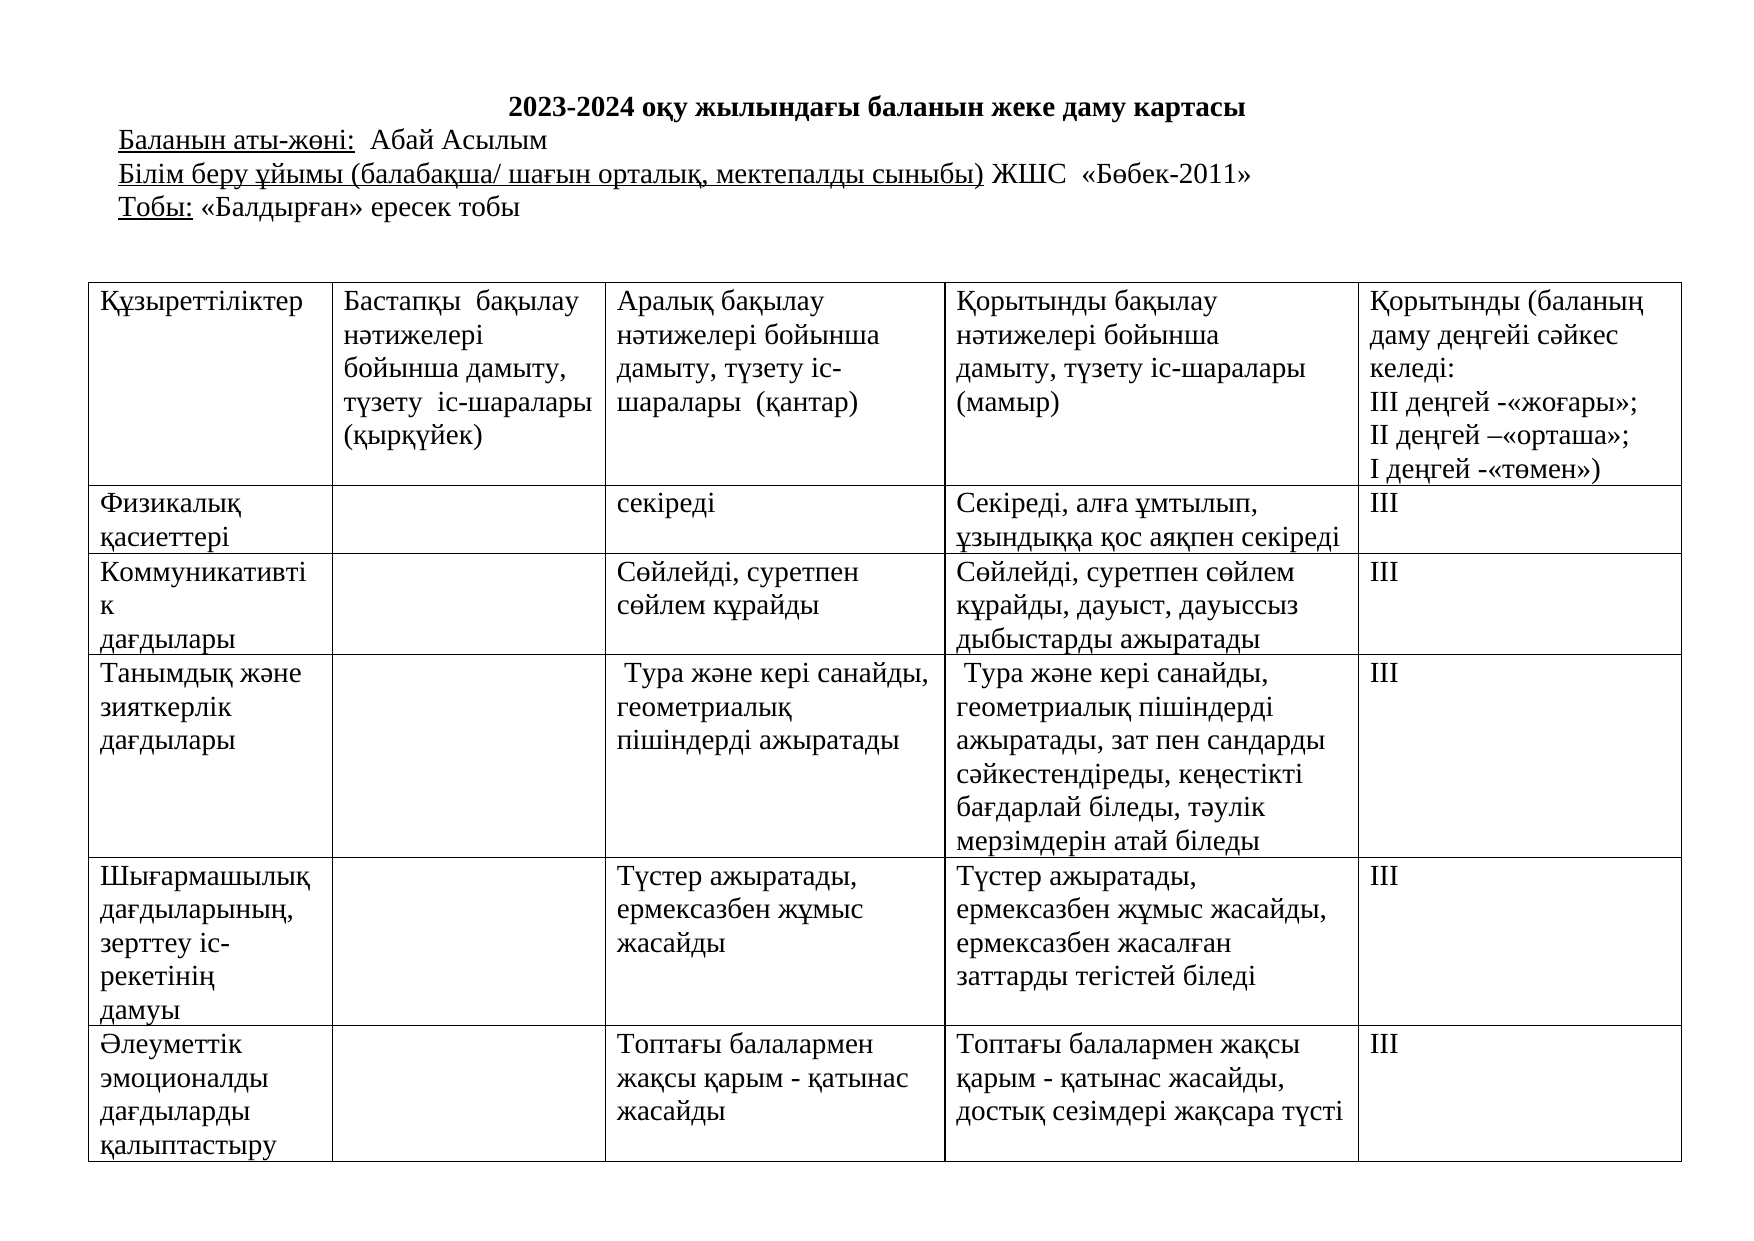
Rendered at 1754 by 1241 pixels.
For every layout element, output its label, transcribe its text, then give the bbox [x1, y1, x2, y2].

table_cell Түстер ажыратады, ермексазбен жұмыс жасайды, ермексазбен жасалған заттарды тегістей біледі [946, 858, 1358, 1025]
table_cell Сөйлейді, суретпен сөйлем кұрайды, дауыст, дауыссыз дыбыстарды ажыратады [946, 554, 1358, 654]
table_cell III [1359, 858, 1681, 1025]
table_cell Танымдық және зияткерлік дағдылары [89, 655, 332, 857]
table_cell Әлеуметтік эмоционалды дағдыларды қалыптастыру [89, 1026, 332, 1161]
table_cell III [1359, 554, 1681, 654]
table_cell Физикалық қасиеттері [89, 486, 332, 553]
table_cell Секіреді, алға ұмтылып, ұзындыққа қос аяқпен секіреді [946, 486, 1358, 553]
table_cell секіреді [606, 486, 944, 553]
table_cell Сөйлейді, суретпен сөйлем кұрайды [606, 554, 944, 654]
table_header Аралық бақылау нәтижелері бойынша дамыту, түзету іс-шаралары (қантар) [606, 283, 944, 484]
table_cell [333, 486, 605, 553]
text Білім беру ұйымы (балабақша/ шағын орталық, мектепалды сыныбы) ЖШС «Бөбек-2011» [118, 156, 1636, 189]
text Баланын аты-жөні: Абай Асылым [118, 122, 1636, 156]
text 2023-2024 оқу жылындағы баланын жеке даму картасы [118, 89, 1636, 122]
text Тобы: «Балдырған» ересек тобы [118, 189, 1636, 223]
table_cell [333, 1026, 605, 1161]
table_header Қорытынды бақылау нәтижелері бойынша дамыту, түзету іс-шаралары (мамыр) [946, 283, 1358, 484]
table_cell [333, 858, 605, 1025]
table_cell Коммуникативтік дағдылары [89, 554, 332, 654]
table_cell III [1359, 1026, 1681, 1161]
table_cell Тура және кері санайды, геометриалық пішіндерді ажыратады [606, 655, 944, 857]
table_header Құзыреттіліктер [89, 283, 332, 484]
table_cell [333, 655, 605, 857]
table_header Қорытынды (баланың даму деңгейі сәйкес келеді: III деңгей -«жоғары»; II деңгей –«орташа»; I деңгей -«төмен») [1359, 283, 1681, 484]
table_cell Топтағы балалармен жақсы қарым - қатынас жасайды, достық сезімдері жақсара түсті [946, 1026, 1358, 1161]
table_header Бастапқы бақылау нәтижелері бойынша дамыту, түзету іс-шаралары (қырқүйек) [333, 283, 605, 484]
table_cell Түстер ажыратады, ермексазбен жұмыс жасайды [606, 858, 944, 1025]
table_cell Тура және кері санайды, геометриалық пішіндерді ажыратады, зат пен сандарды сәйкестендіреды, кеңестікті бағдарлай біледы, тәулік мерзімдерін атай біледы [946, 655, 1358, 857]
table_cell Шығармашылық дағдыларының, зерттеу іс-рекетінің дамуы [89, 858, 332, 1025]
table_cell III [1359, 486, 1681, 553]
table_cell [333, 554, 605, 654]
table_cell III [1359, 655, 1681, 857]
table_cell Топтағы балалармен жақсы қарым - қатынас жасайды [606, 1026, 944, 1161]
